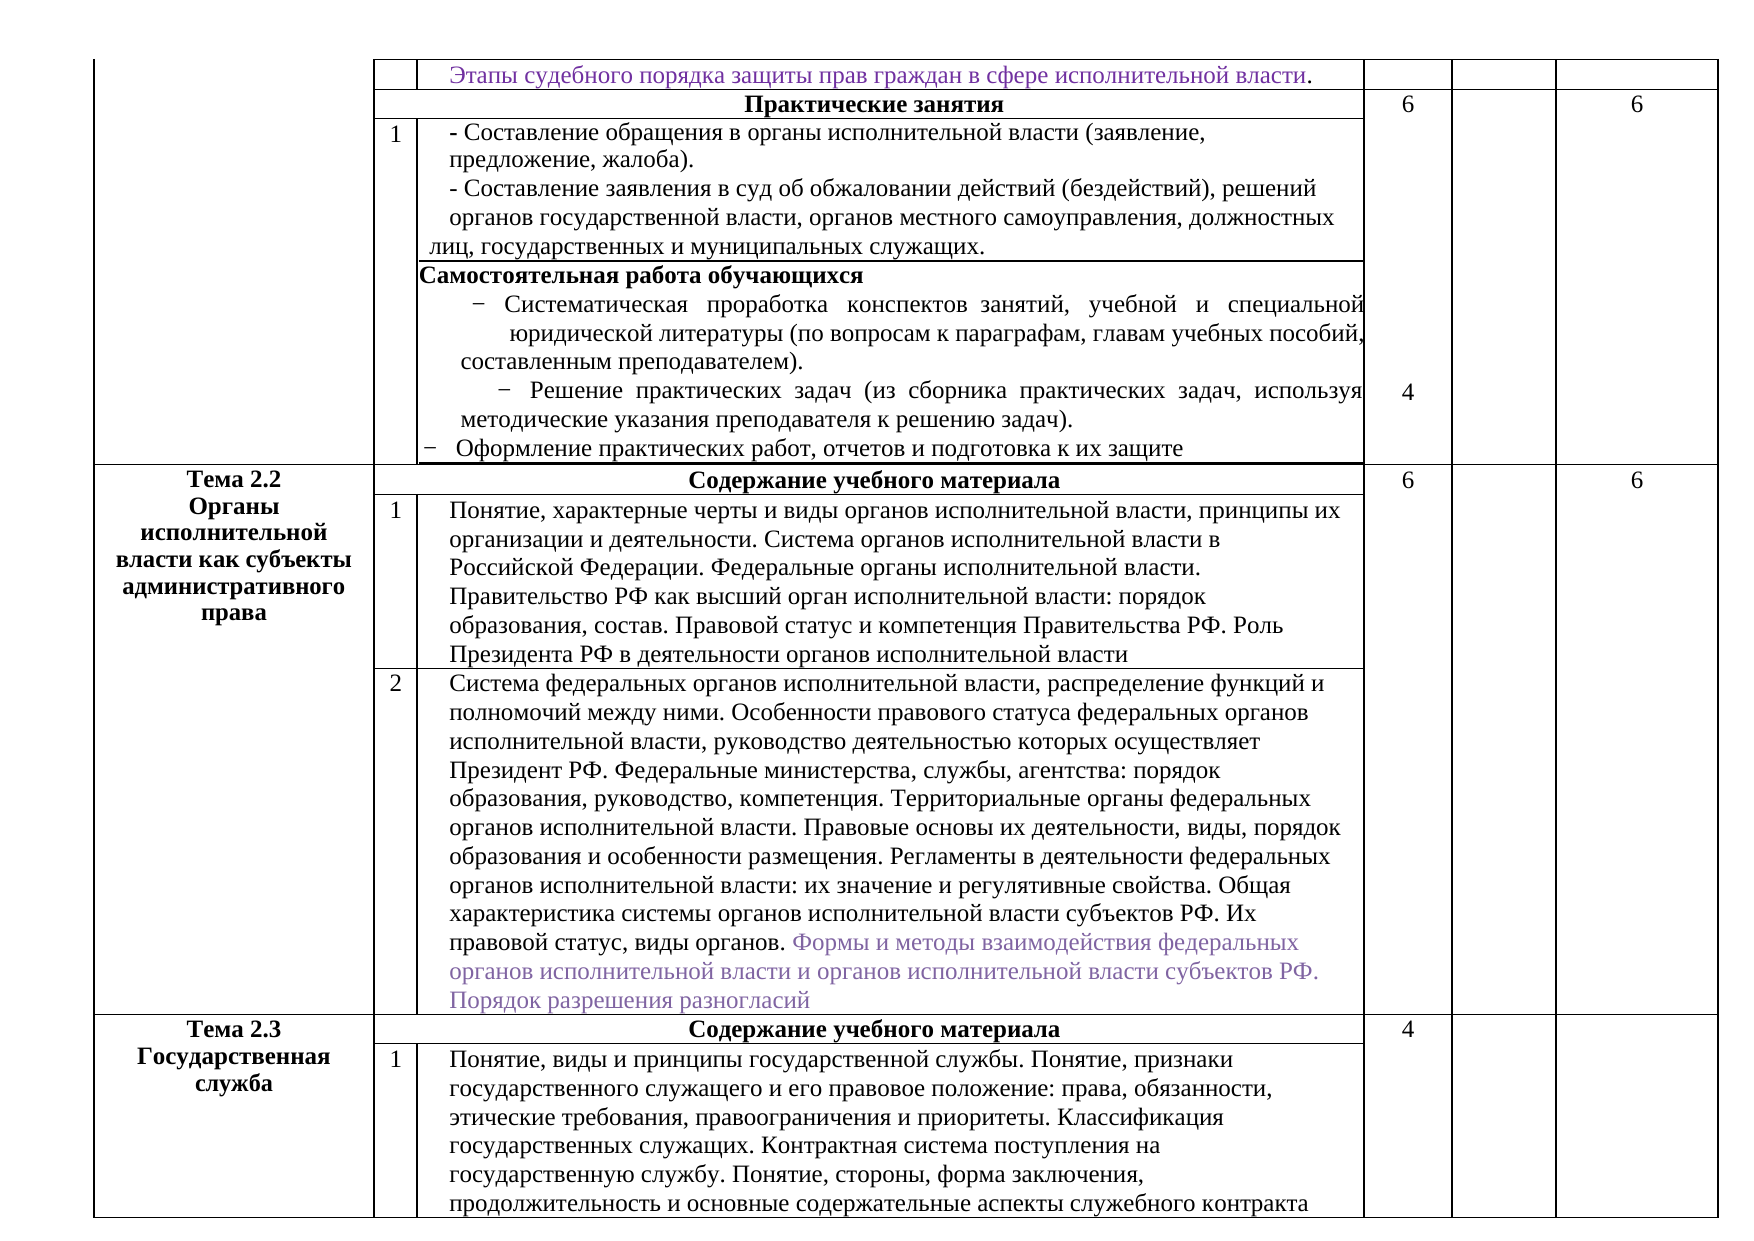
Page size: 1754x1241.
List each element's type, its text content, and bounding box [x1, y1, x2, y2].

table_cell [1453, 90, 1555, 464]
table_cell Содержание учебного материала [375, 1015, 1363, 1043]
table_cell Тема 2.2 Органы исполнительной власти как субъекты административного права [95, 465, 373, 1013]
table_cell 6 [1557, 90, 1717, 464]
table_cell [418, 60, 1363, 88]
table_cell Понятие, характерные черты и виды органов исполнительной власти, принципы их организации и деятельности. Система органов исполнительной власти в Российской Федерации. Федеральные органы исполнительной власти. Правительство РФ как высший орган исполнительной власти: порядок образования, состав. Правовой статус и компетенция Правительства РФ. Роль Президента РФ в деятельности органов исполнительной власти [418, 495, 1363, 667]
table_cell Тема 2.3 Государственная служба [95, 1015, 373, 1217]
table_cell Система федеральных органов исполнительной власти, распределение функций и полномочий между ними. Особенности правового статуса федеральных органов исполнительной власти, руководство деятельностью которых осуществляет Президент РФ. Федеральные министерства, службы, агентства: порядок образования, руководство, компетенция. Территориальные органы федеральных органов исполнительной власти. Правовые основы их деятельности, виды, порядок образования и особенности размещения. Регламенты в деятельности федеральных органов исполнительной власти: их значение и регулятивные свойства. Общая характеристика системы органов исполнительной власти субъектов РФ. Их правовой статус, виды органов. Формы и методы взаимодействия федеральных органов исполнительной власти и органов исполнительной власти субъектов РФ. Порядок разрешения разногласий [418, 669, 1363, 1013]
table_cell Содержание учебного материала [375, 465, 1363, 494]
table_cell Практические занятия [375, 90, 1363, 118]
table_cell 1 [375, 119, 416, 464]
table_cell [1453, 1015, 1555, 1217]
table_cell 2 [375, 669, 416, 1013]
table_cell [1453, 465, 1555, 1013]
table_cell 6 [1557, 465, 1717, 1013]
table_cell 4 [1365, 1015, 1451, 1217]
table_cell 1 [375, 1044, 416, 1217]
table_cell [418, 1044, 1363, 1217]
table_cell 1 [375, 495, 416, 667]
table_cell - Составление обращения в органы исполнительной власти (заявление, предложение, жалоба). - Составление заявления в суд об обжаловании действий (бездействий), решений органов государственной власти, органов местного самоуправления, должностных [418, 119, 1363, 260]
table_cell [1557, 1015, 1717, 1217]
table_cell 2 [375, 60, 416, 88]
table_cell 6 [1365, 465, 1451, 1013]
table_cell - Составление обращения в органы исполнительной власти (заявление, предложение, жалоба). - Составление заявления в суд об обжаловании действий (бездействий), решений органов государственной власти, органов местного самоуправления, должностных [418, 261, 1363, 462]
table_cell 6 4 [1365, 90, 1451, 464]
